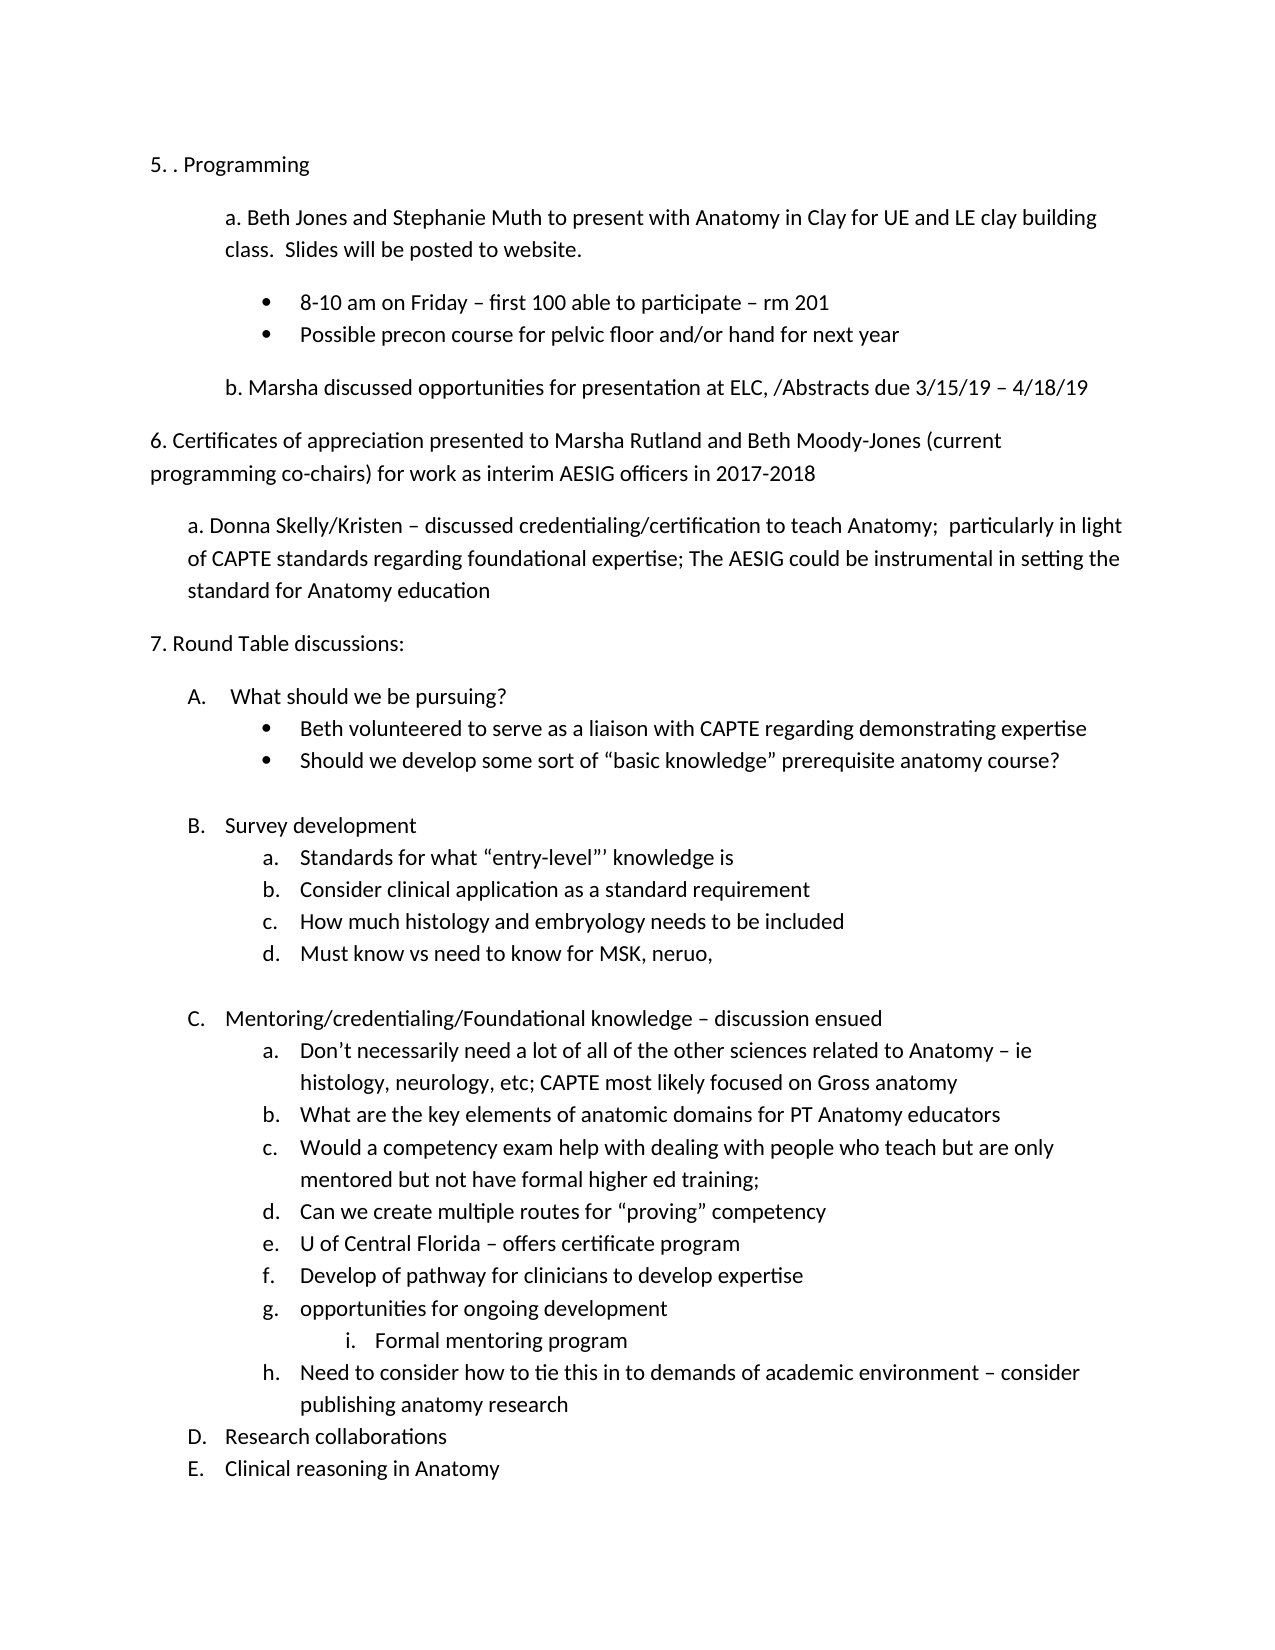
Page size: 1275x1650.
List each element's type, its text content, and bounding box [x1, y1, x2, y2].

list Mentoring/credentialing/Foundational knowledge – discussion ensued [187, 1004, 1125, 1032]
list Should we develop some sort of “basic knowledge” prerequisite anatomy course? [262, 746, 1125, 774]
text b. Marsha discussed opportunities for presentation at ELC, /Abstracts due 3/15/19 – 4/18/19 [150, 373, 1125, 401]
list U of Central Florida – offers certificate program [262, 1229, 1125, 1257]
list How much histology and embryology needs to be included [262, 907, 1125, 935]
list Don’t necessarily need a lot of all of the other sciences related to Anatomy – ie histology, neurology, etc; CAPTE most likely focused on Gross anatomy [262, 1036, 1125, 1096]
list Would a competency exam help with dealing with people who teach but are only mentored but not have formal higher ed training; [262, 1133, 1125, 1193]
text a. Beth Jones and Stephanie Muth to present with Anatomy in Clay for UE and LE clay building class. Slides will be posted to website. [225, 203, 1125, 263]
list Can we create multiple routes for “proving” competency [262, 1197, 1125, 1225]
list opportunities for ongoing development [262, 1294, 1125, 1322]
list Standards for what “entry-level”’ knowledge is [262, 843, 1125, 871]
list Possible precon course for pelvic floor and/or hand for next year [262, 320, 1125, 348]
list Survey development [187, 811, 1125, 839]
list Need to consider how to tie this in to demands of academic environment – consider publishing anatomy research [262, 1358, 1125, 1418]
list Research collaborations [187, 1422, 1125, 1450]
list Clinical reasoning in Anatomy [187, 1454, 1125, 1483]
list Beth volunteered to serve as a liaison with CAPTE regarding demonstrating expertise [262, 714, 1125, 742]
list 8-10 am on Friday – first 100 able to participate – rm 201 [262, 288, 1125, 316]
text 6. Certificates of appreciation presented to Marsha Rutland and Beth Moody-Jones (current programming co-chairs) for work as interim AESIG officers in 2017-2018 [150, 426, 1125, 487]
text a. Donna Skelly/Kristen – discussed credentialing/certification to teach Anatomy; particularly in light of CAPTE standards regarding foundational expertise; The AESIG could be instrumental in setting the standard for Anatomy education [187, 512, 1125, 604]
list Consider clinical application as a standard requirement [262, 875, 1125, 903]
list What are the key elements of anatomic domains for PT Anatomy educators [262, 1101, 1125, 1128]
list Formal mentoring program [356, 1326, 1125, 1354]
list Must know vs need to know for MSK, neruo, [262, 939, 1125, 968]
list What should we be pursuing? [187, 682, 1125, 710]
list Develop of pathway for clinicians to develop expertise [262, 1261, 1125, 1289]
text 7. Round Table discussions: [150, 629, 1125, 657]
text 5. . Programming [150, 150, 1125, 178]
